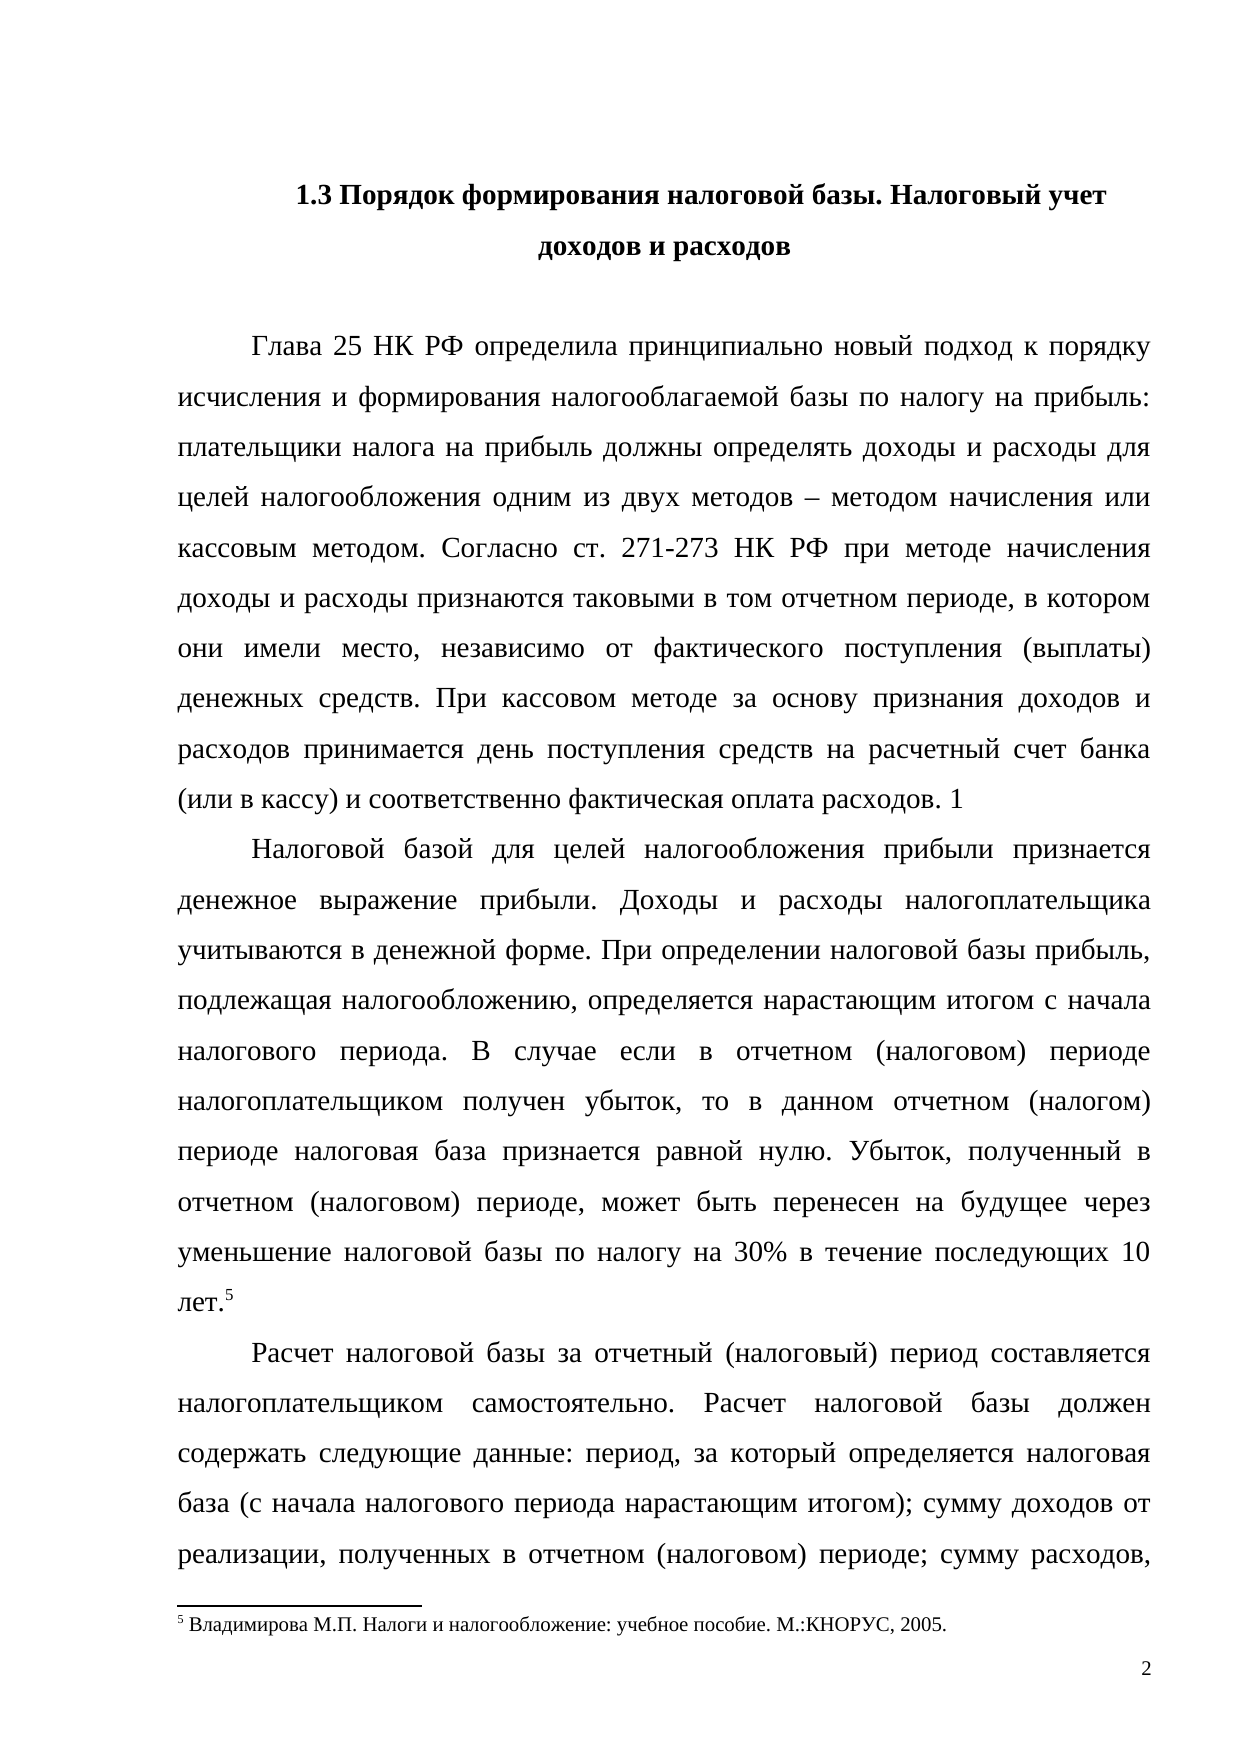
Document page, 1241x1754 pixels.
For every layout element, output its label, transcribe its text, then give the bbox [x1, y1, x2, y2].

text Налоговой базой для целей налогообложения прибыли признается денежное выражение прибыли. Доходы и расходы налогоплательщика учитываются в денежной форме. При определении налоговой базы прибыль, подлежащая налогообложению, определяется нарастающим итогом с начала налогового периода. В случае если в отчетном (налоговом) периоде налогоплательщиком получен убыток, то в данном отчетном (налогом) периоде налоговая база признается равной нулю. Убыток, полученный в отчетном (налоговом) периоде, может быть перенесен на будущее через уменьшение налоговой базы по налогу на 30% в течение последующих 10 лет. [177, 832, 1152, 1318]
text 1.3 Порядок формирования налоговой базы. Налоговый учет доходов и расходов [177, 177, 1152, 261]
text Глава 25 НК РФ определила принципиально новый подход к порядку исчисления и формирования налогооблагаемой базы по налогу на прибыль: плательщики налога на прибыль должны определять доходы и расходы для целей налогообложения одним из двух методов – методом начисления или кассовым методом. Согласно ст. 271-273 НК РФ при методе начисления доходы и расходы признаются таковыми в том отчетном периоде, в котором они имели место, независимо от фактического поступления (выплаты) денежных средств. При кассовом методе за основу признания доходов и расходов принимается день поступления средств на расчетный счет банка (или в кассу) и соответственно фактическая оплата расходов. 1 [177, 328, 1152, 815]
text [177, 1335, 1152, 1569]
